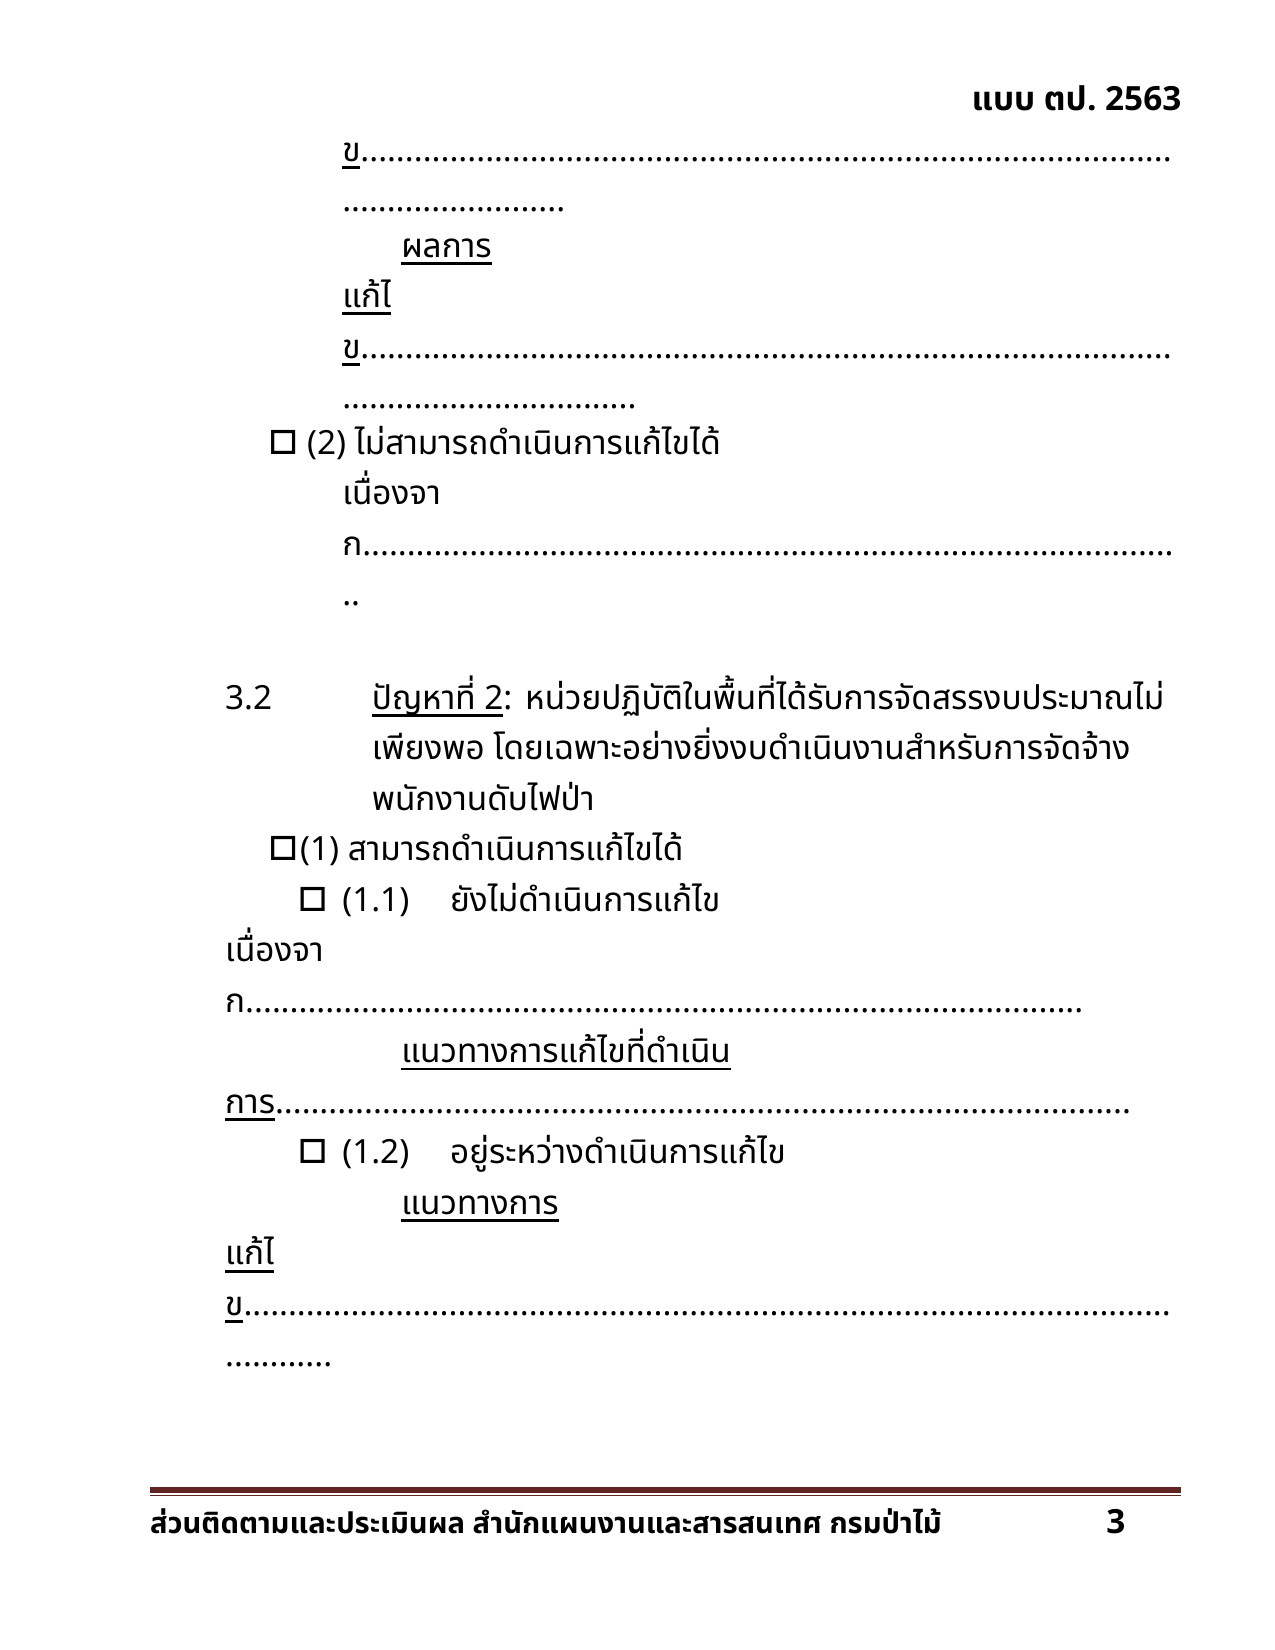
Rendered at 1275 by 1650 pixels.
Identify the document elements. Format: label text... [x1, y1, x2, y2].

list (2) ไม่สามารถดำเนินการแก้ไขได้ เนื่องจาก............................................................................................. [268, 418, 1181, 616]
list 3.2 ปัญหาที่ 2: หน่วยปฏิบัติในพื้นที่ได้รับการจัดสรรงบประมาณไม่เพียงพอ โดยเฉพาะอย่างยิ่งงบดำเนินงานสำหรับการจัดจ้างพนักงานดับไฟป่า [225, 673, 1181, 825]
list แนวทางการแก้ไข.................................................................................................................... [225, 1179, 1181, 1376]
list (1) สามารถดำเนินการแก้ไขได้ [225, 825, 1181, 876]
list (1.1) ยังไม่ดำเนินการแก้ไข เนื่องจาก.............................................................................................. [225, 876, 1181, 1027]
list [342, 126, 1181, 222]
list (1.2) อยู่ระหว่างดำเนินการแก้ไข [225, 1128, 1181, 1179]
list แนวทางการแก้ไขที่ดำเนินการ................................................................................................ [225, 1027, 1181, 1128]
list ผลการแก้ไข............................................................................................................................ [342, 222, 1181, 418]
